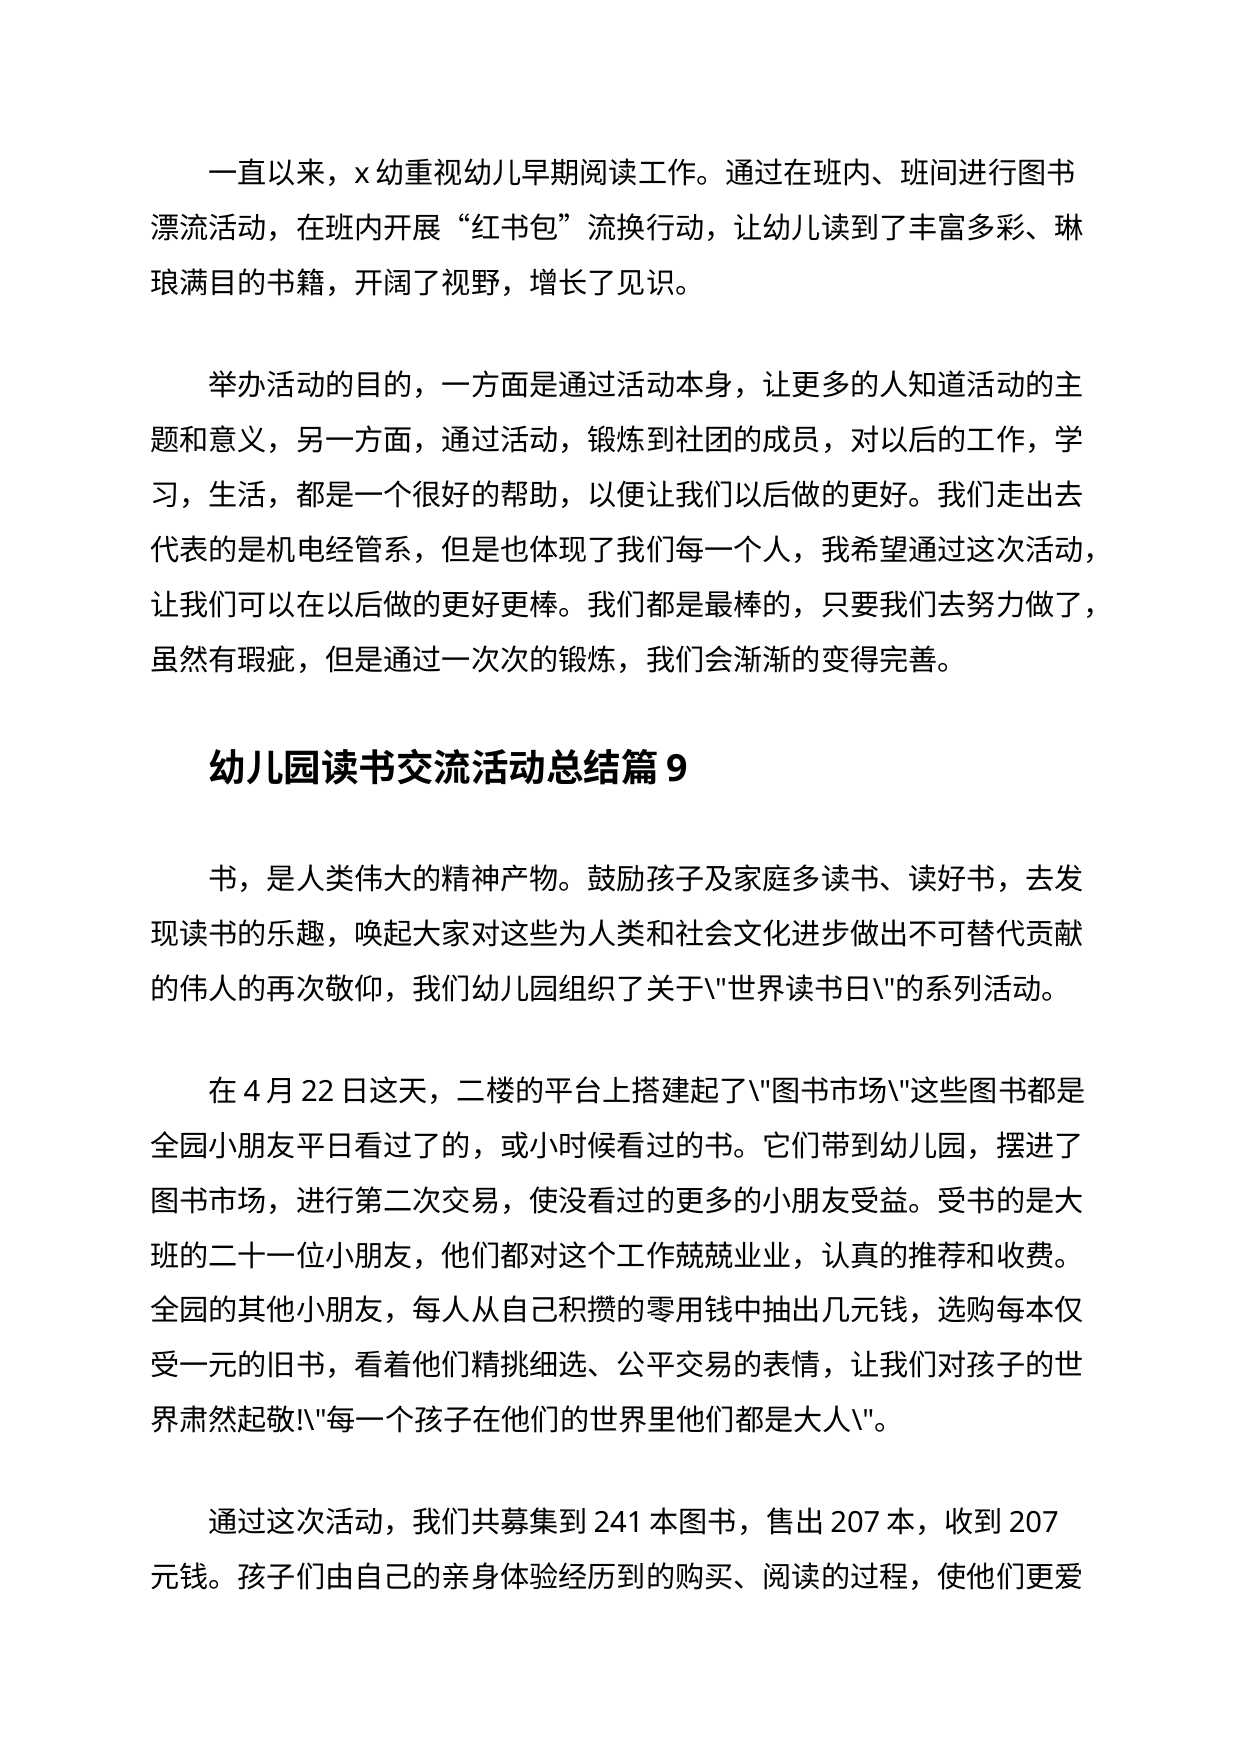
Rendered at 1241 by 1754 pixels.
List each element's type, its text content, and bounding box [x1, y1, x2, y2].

text 幼儿园读书交流活动总结篇9 [150, 738, 1090, 792]
text 举办活动的目的，一方面是通过活动本身，让更多的人知道活动的主题和意义，另一方面，通过活动，锻炼到社团的成员，对以后的工作，学习，生活，都是一个很好的帮助，以便让我们以后做的更好。我们走出去代表的是机电经管系，但是也体现了我们每一个人，我希望通过这次活动，让我们可以在以后做的更好更棒。我们都是最棒的，只要我们去努力做了，虽然有瑕疵，但是通过一次次的锻炼，我们会渐渐的变得完善。 [150, 362, 1090, 678]
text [150, 1499, 1090, 1596]
text 在4月22日这天，二楼的平台上搭建起了\"图书市场\"这些图书都是全园小朋友平日看过了的，或小时候看过的书。它们带到幼儿园，摆进了图书市场，进行第二次交易，使没看过的更多的小朋友受益。受书的是大班的二十一位小朋友，他们都对这个工作兢兢业业，认真的推荐和收费。全园的其他小朋友，每人从自己积攒的零用钱中抽出几元钱，选购每本仅受一元的旧书，看着他们精挑细选、公平交易的表情，让我们对孩子的世界肃然起敬!\"每一个孩子在他们的世界里他们都是大人\"。 [150, 1067, 1090, 1439]
text 一直以来，x幼重视幼儿早期阅读工作。通过在班内、班间进行图书漂流活动，在班内开展“红书包”流换行动，让幼儿读到了丰富多彩、琳琅满目的书籍，开阔了视野，增长了见识。 [150, 150, 1090, 302]
text 书，是人类伟大的精神产物。鼓励孩子及家庭多读书、读好书，去发现读书的乐趣，唤起大家对这些为人类和社会文化进步做出不可替代贡献的伟人的再次敬仰，我们幼儿园组织了关于\"世界读书日\"的系列活动。 [150, 856, 1090, 1008]
